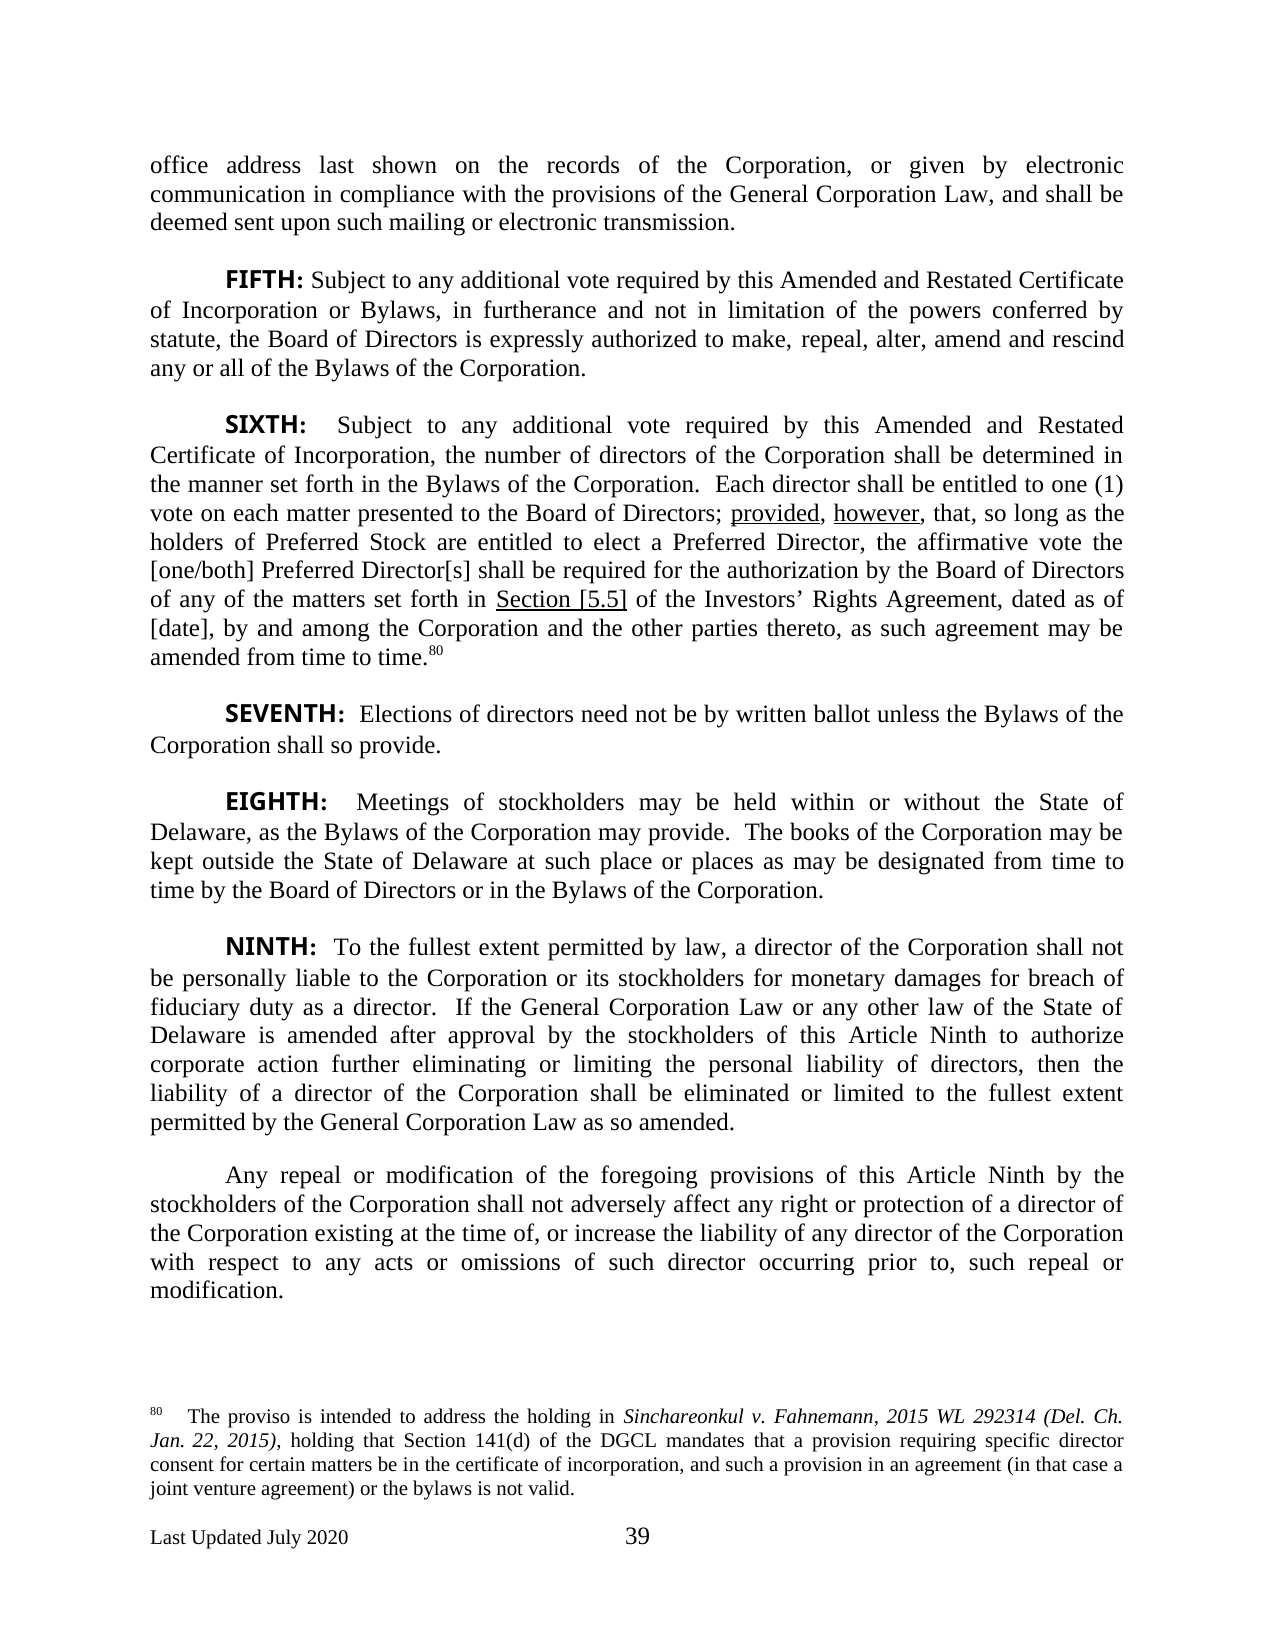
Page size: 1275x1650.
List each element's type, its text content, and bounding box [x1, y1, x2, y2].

subtitle : Elections of directors need not be by written ballot unless the Bylaws of the Corporation shall so provide. [150, 696, 1125, 758]
subtitle : Meetings of stockholders may be held within or without the State of Delaware, as the Bylaws of the Corporation may provide. The books of the Corporation may be kept outside the State of Delaware at such place or places as may be designated from time to time by the Board of Directors or in the Bylaws of the Corporation. [150, 783, 1125, 904]
text Any repeal or modification of the foregoing provisions of this Article Ninth by the stockholders of the Corporation shall not adversely affect any right or protection of a director of the Corporation existing at the time of, or increase the liability of any director of the Corporation with respect to any acts or omissions of such director occurring prior to, such repeal or modification. [150, 1160, 1125, 1304]
subtitle : Subject to any additional vote required by this Amended and Restated Certificate of Incorporation, the number of directors of the Corporation shall be determined in the manner set forth in the Bylaws of the Corporation. Each director shall be entitled to one (1) vote on each matter presented to the Board of Directors; provided, however, that, so long as the holders of Preferred Stock are entitled to elect a Preferred Director, the affirmative vote the [one/both] Preferred Director[s] shall be required for the authorization by the Board of Directors of any of the matters set forth in Section [5.5] of the Investors’ Rights Agreement, dated as of [date], by and among the Corporation and the other parties thereto, as such agreement may be amended from time to time. [150, 407, 1125, 671]
subtitle Notices. Any notice required or permitted by the provisions of this Article Fourth to be given to a holder of shares of Preferred Stock shall be mailed, postage prepaid, to the post office address last shown on the records of the Corporation, or given by electronic communication in compliance with the provisions of the General Corporation Law, and shall be deemed sent upon such mailing or electronic transmission. [150, 150, 1125, 236]
subtitle : Subject to any additional vote required by this Amended and Restated Certificate of Incorporation or Bylaws, in furtherance and not in limitation of the powers conferred by statute, the Board of Directors is expressly authorized to make, repeal, alter, amend and rescind any or all of the Bylaws of the Corporation. [150, 261, 1125, 382]
subtitle : To the fullest extent permitted by law, a director of the Corporation shall not be personally liable to the Corporation or its stockholders for monetary damages for breach of fiduciary duty as a director. If the General Corporation Law or any other law of the State of Delaware is amended after approval by the stockholders of this Article Ninth to authorize corporate action further eliminating or limiting the personal liability of directors, then the liability of a director of the Corporation shall be eliminated or limited to the fullest extent permitted by the General Corporation Law as so amended. [150, 929, 1125, 1135]
